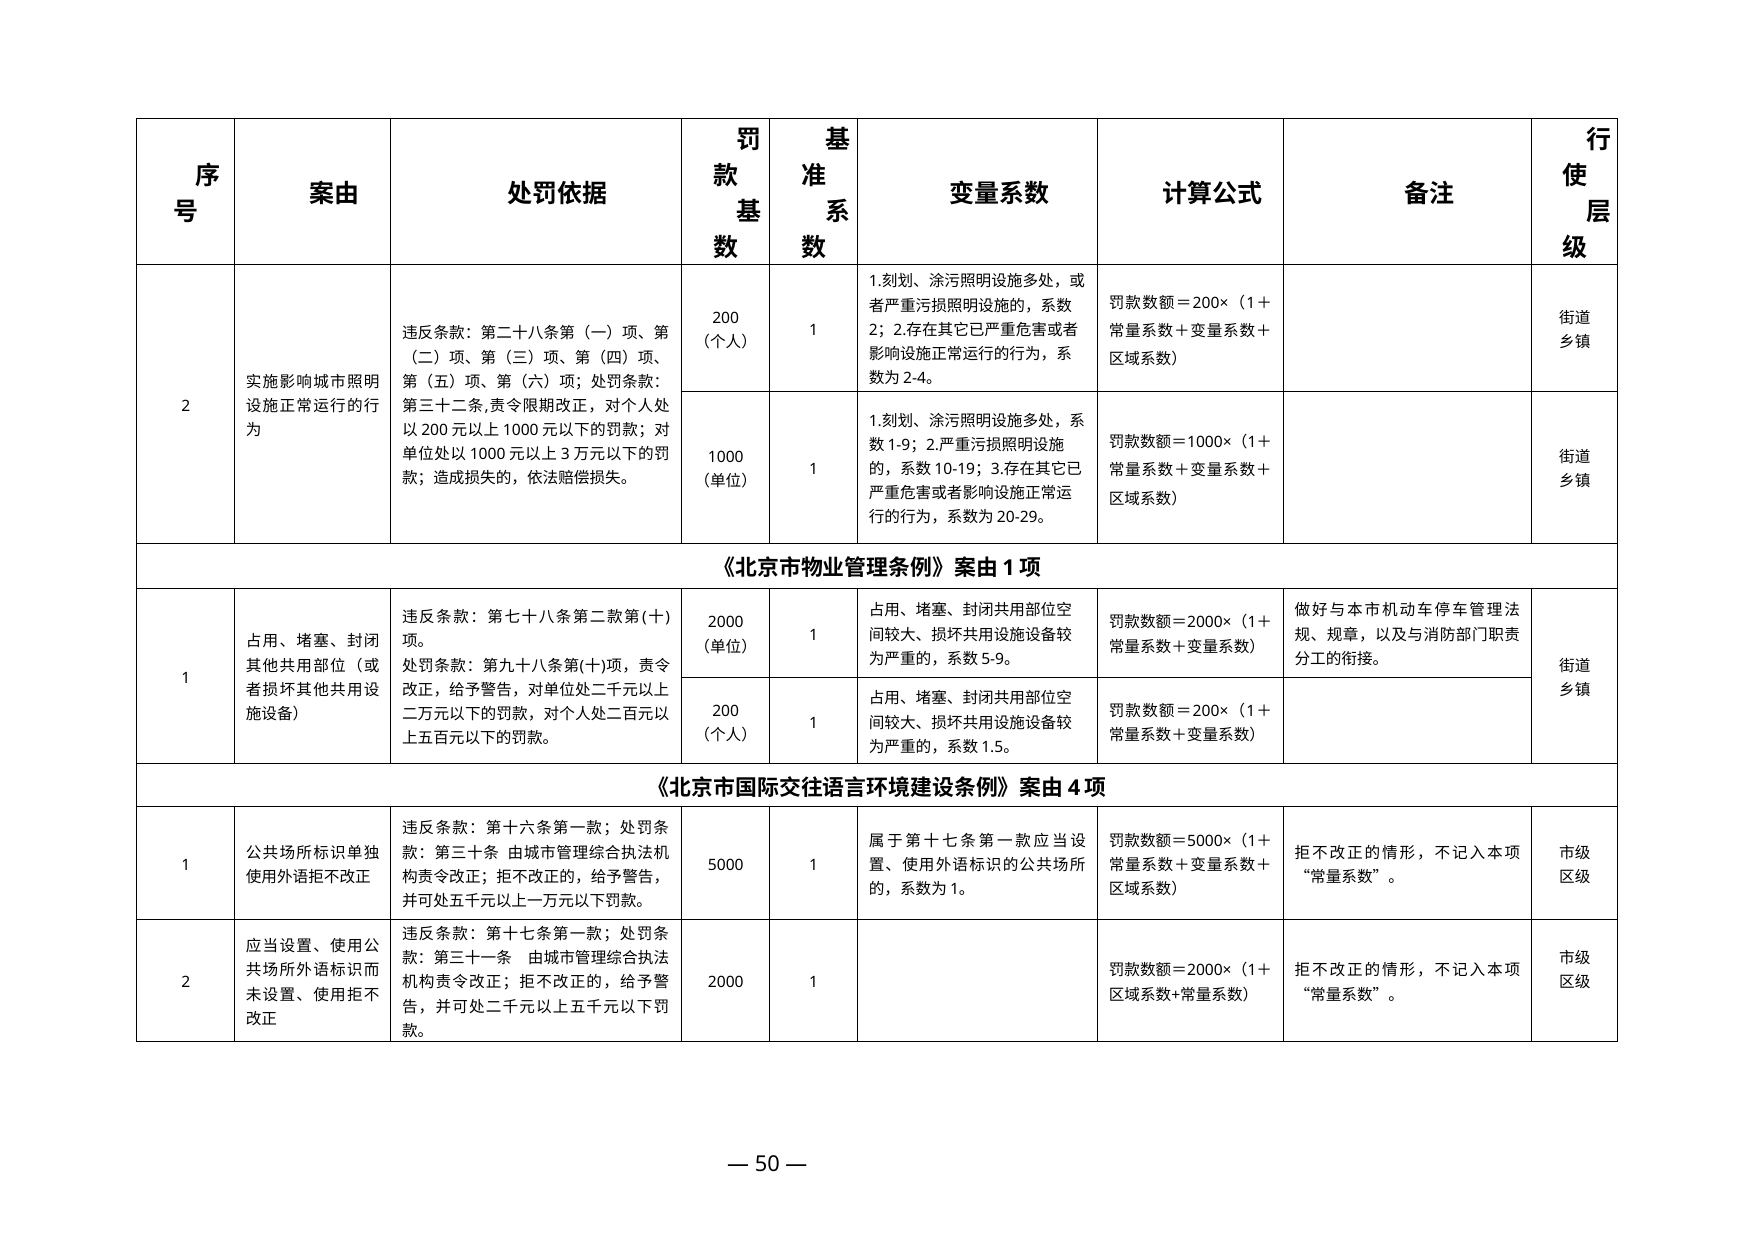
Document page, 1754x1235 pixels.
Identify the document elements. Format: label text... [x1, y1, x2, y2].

table_cell 罚款数额＝200×（1＋常量系数＋变量系数＋区域系数） [1098, 265, 1283, 391]
table_cell [1284, 678, 1531, 763]
table_header 序号 [137, 119, 234, 264]
table_header 计算公式 [1098, 119, 1283, 264]
table_cell 罚款数额＝2000×（1＋常量系数＋变量系数） [1098, 589, 1283, 677]
table_cell 违反条款：第七十八条第二款第(十)项。 处罚条款：第九十八条第(十)项，责令改正，给予警告，对单位处二千元以上二万元以下的罚款，对个人处二百元以上五百元以下的罚款。 [391, 589, 681, 763]
table_cell 罚款数额＝200×（1＋常量系数＋变量系数） [1098, 678, 1283, 763]
table_cell 1 [137, 807, 234, 919]
table_header 备注 [1284, 119, 1531, 264]
table_cell 2 [137, 920, 234, 1041]
table_header 变量系数 [858, 119, 1097, 264]
table_cell 违反条款：第十七条第一款；处罚条款：第三十一条 由城市管理综合执法机构责令改正；拒不改正的，给予警告，并可处二千元以上五千元以下罚款。 [391, 920, 681, 1041]
table_cell 实施影响城市照明设施正常运行的行为 [235, 265, 390, 543]
table_cell 市级 区级 [1532, 920, 1617, 1041]
table_cell 1000 （单位） [682, 392, 769, 543]
table_cell 《北京市物业管理条例》案由1项 [137, 544, 1617, 587]
table_cell 占用、堵塞、封闭其他共用部位（或者损坏其他共用设施设备） [235, 589, 390, 763]
table_cell 市级 区级 [1532, 807, 1617, 919]
table_cell 5000 [682, 807, 769, 919]
table_cell 违反条款：第十六条第一款；处罚条款：第三十条 由城市管理综合执法机构责令改正；拒不改正的，给予警告，并可处五千元以上一万元以下罚款。 [391, 807, 681, 919]
table_cell 罚款数额＝1000×（1＋常量系数＋变量系数＋区域系数） [1098, 392, 1283, 543]
table_cell 违反条款：第二十八条第（一）项、第（二）项、第（三）项、第（四）项、第（五）项、第（六）项；处罚条款：第三十二条,责令限期改正，对个人处以200元以上1000元以下的罚款；对单位处以1000元以上3万元以下的罚款；造成损失的，依法赔偿损失。 [391, 265, 681, 543]
table_cell 应当设置、使用公共场所外语标识而未设置、使用拒不改正 [235, 920, 390, 1041]
table_cell 占用、堵塞、封闭共用部位空间较大、损坏共用设施设备较为严重的，系数5-9。 [858, 589, 1097, 677]
table_cell 属于第十七条第一款应当设置、使用外语标识的公共场所的，系数为1。 [858, 807, 1097, 919]
table_header 罚款 基数 [682, 119, 769, 264]
table_cell 200 （个人） [682, 265, 769, 391]
table_cell 街道 乡镇 [1532, 589, 1617, 763]
table_cell 街道 乡镇 [1532, 392, 1617, 543]
table_cell 1 [770, 392, 857, 543]
table_cell [858, 920, 1097, 1041]
table_cell 2 [137, 265, 234, 543]
table_cell 1.刻划、涂污照明设施多处，或者严重污损照明设施的，系数2；2.存在其它已严重危害或者影响设施正常运行的行为，系数为2-4。 [858, 265, 1097, 391]
table_cell 1.刻划、涂污照明设施多处，系数1-9；2.严重污损照明设施的，系数10-19；3.存在其它已严重危害或者影响设施正常运行的行为，系数为20-29。 [858, 392, 1097, 543]
table_cell 2000 （单位） [682, 589, 769, 677]
table_cell 罚款数额＝5000×（1＋常量系数＋变量系数＋区域系数） [1098, 807, 1283, 919]
table_cell [1284, 392, 1531, 543]
table_cell 1 [770, 589, 857, 677]
table_cell 1 [770, 807, 857, 919]
table_cell 罚款数额＝2000×（1＋区域系数+常量系数） [1098, 920, 1283, 1041]
table_header 基准 系数 [770, 119, 857, 264]
table_cell 拒不改正的情形，不记入本项“常量系数”。 [1284, 807, 1531, 919]
table_cell 公共场所标识单独使用外语拒不改正 [235, 807, 390, 919]
table_cell 街道 乡镇 [1532, 265, 1617, 391]
table_cell 拒不改正的情形，不记入本项“常量系数”。 [1284, 920, 1531, 1041]
table_cell 1 [770, 265, 857, 391]
table_cell [1284, 265, 1531, 391]
table_cell 占用、堵塞、封闭共用部位空间较大、损坏共用设施设备较为严重的，系数1.5。 [858, 678, 1097, 763]
table_cell 做好与本市机动车停车管理法规、规章，以及与消防部门职责分工的衔接。 [1284, 589, 1531, 677]
table_cell 1 [137, 589, 234, 763]
table_cell 1 [770, 920, 857, 1041]
table_cell 2000 [682, 920, 769, 1041]
table_cell 1 [770, 678, 857, 763]
table_header 案由 [235, 119, 390, 264]
table_cell 200 （个人） [682, 678, 769, 763]
table_header 行使 层级 [1532, 119, 1617, 264]
table_header 处罚依据 [391, 119, 681, 264]
table_cell 《北京市国际交往语言环境建设条例》案由4项 [137, 764, 1617, 806]
